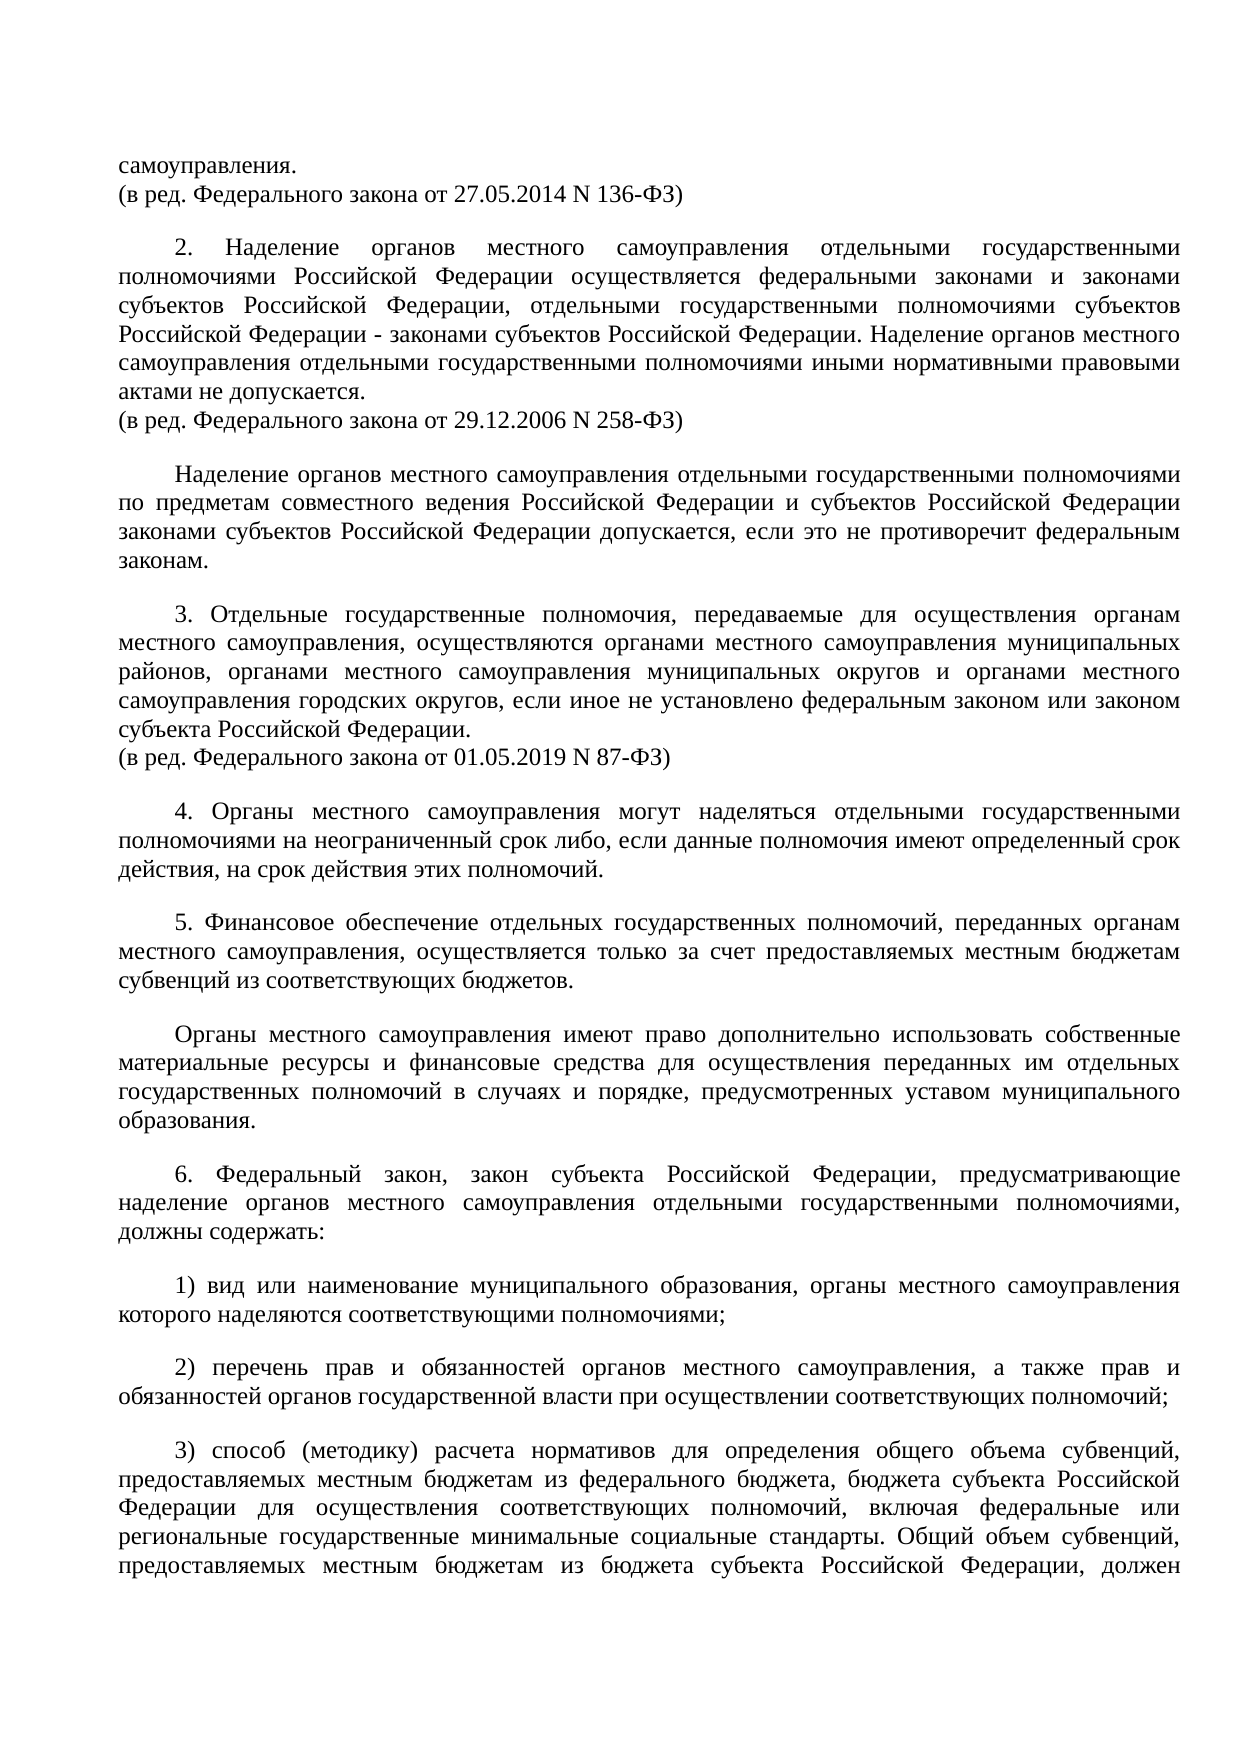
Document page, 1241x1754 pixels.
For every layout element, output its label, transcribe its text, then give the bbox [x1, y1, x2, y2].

text 1) вид или наименование муниципального образования, органы местного самоуправления которого наделяются соответствующими полномочиями; [118, 1270, 1181, 1327]
text 3. Отдельные государственные полномочия, передаваемые для осуществления органам местного самоуправления, осуществляются органами местного самоуправления муниципальных районов, органами местного самоуправления муниципальных округов и органами местного самоуправления городских округов, если иное не установлено федеральным законом или законом субъекта Российской Федерации. [118, 599, 1181, 742]
text 6. Федеральный закон, закон субъекта Российской Федерации, предусматривающие наделение органов местного самоуправления отдельными государственными полномочиями, должны содержать: [118, 1159, 1181, 1245]
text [118, 1435, 1181, 1579]
text 2. Наделение органов местного самоуправления отдельными государственными полномочиями Российской Федерации осуществляется федеральными законами и законами субъектов Российской Федерации, отдельными государственными полномочиями субъектов Российской Федерации - законами субъектов Российской Федерации. Наделение органов местного самоуправления отдельными государственными полномочиями иными нормативными правовыми актами не допускается. [118, 232, 1181, 405]
text 2) перечень прав и обязанностей органов местного самоуправления, а также прав и обязанностей органов государственной власти при осуществлении соответствующих полномочий; [118, 1352, 1181, 1410]
text Органы местного самоуправления имеют право дополнительно использовать собственные материальные ресурсы и финансовые средства для осуществления переданных им отдельных государственных полномочий в случаях и порядке, предусмотренных уставом муниципального образования. [118, 1019, 1181, 1134]
text Наделение органов местного самоуправления отдельными государственными полномочиями по предметам совместного ведения Российской Федерации и субъектов Российской Федерации законами субъектов Российской Федерации допускается, если это не противоречит федеральным законам. [118, 459, 1181, 574]
text (в ред. Федерального закона от 01.05.2019 N 87-ФЗ) [118, 742, 1181, 771]
text (в ред. Федерального закона от 29.12.2006 N 258-ФЗ) [118, 405, 1181, 434]
text 5. Финансовое обеспечение отдельных государственных полномочий, переданных органам местного самоуправления, осуществляется только за счет предоставляемых местным бюджетам субвенций из соответствующих бюджетов. [118, 907, 1181, 994]
text 4. Органы местного самоуправления могут наделяться отдельными государственными полномочиями на неограниченный срок либо, если данные полномочия имеют определенный срок действия, на срок действия этих полномочий. [118, 796, 1181, 882]
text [118, 150, 1181, 179]
text (в ред. Федерального закона от 27.05.2014 N 136-ФЗ) [118, 179, 1181, 207]
